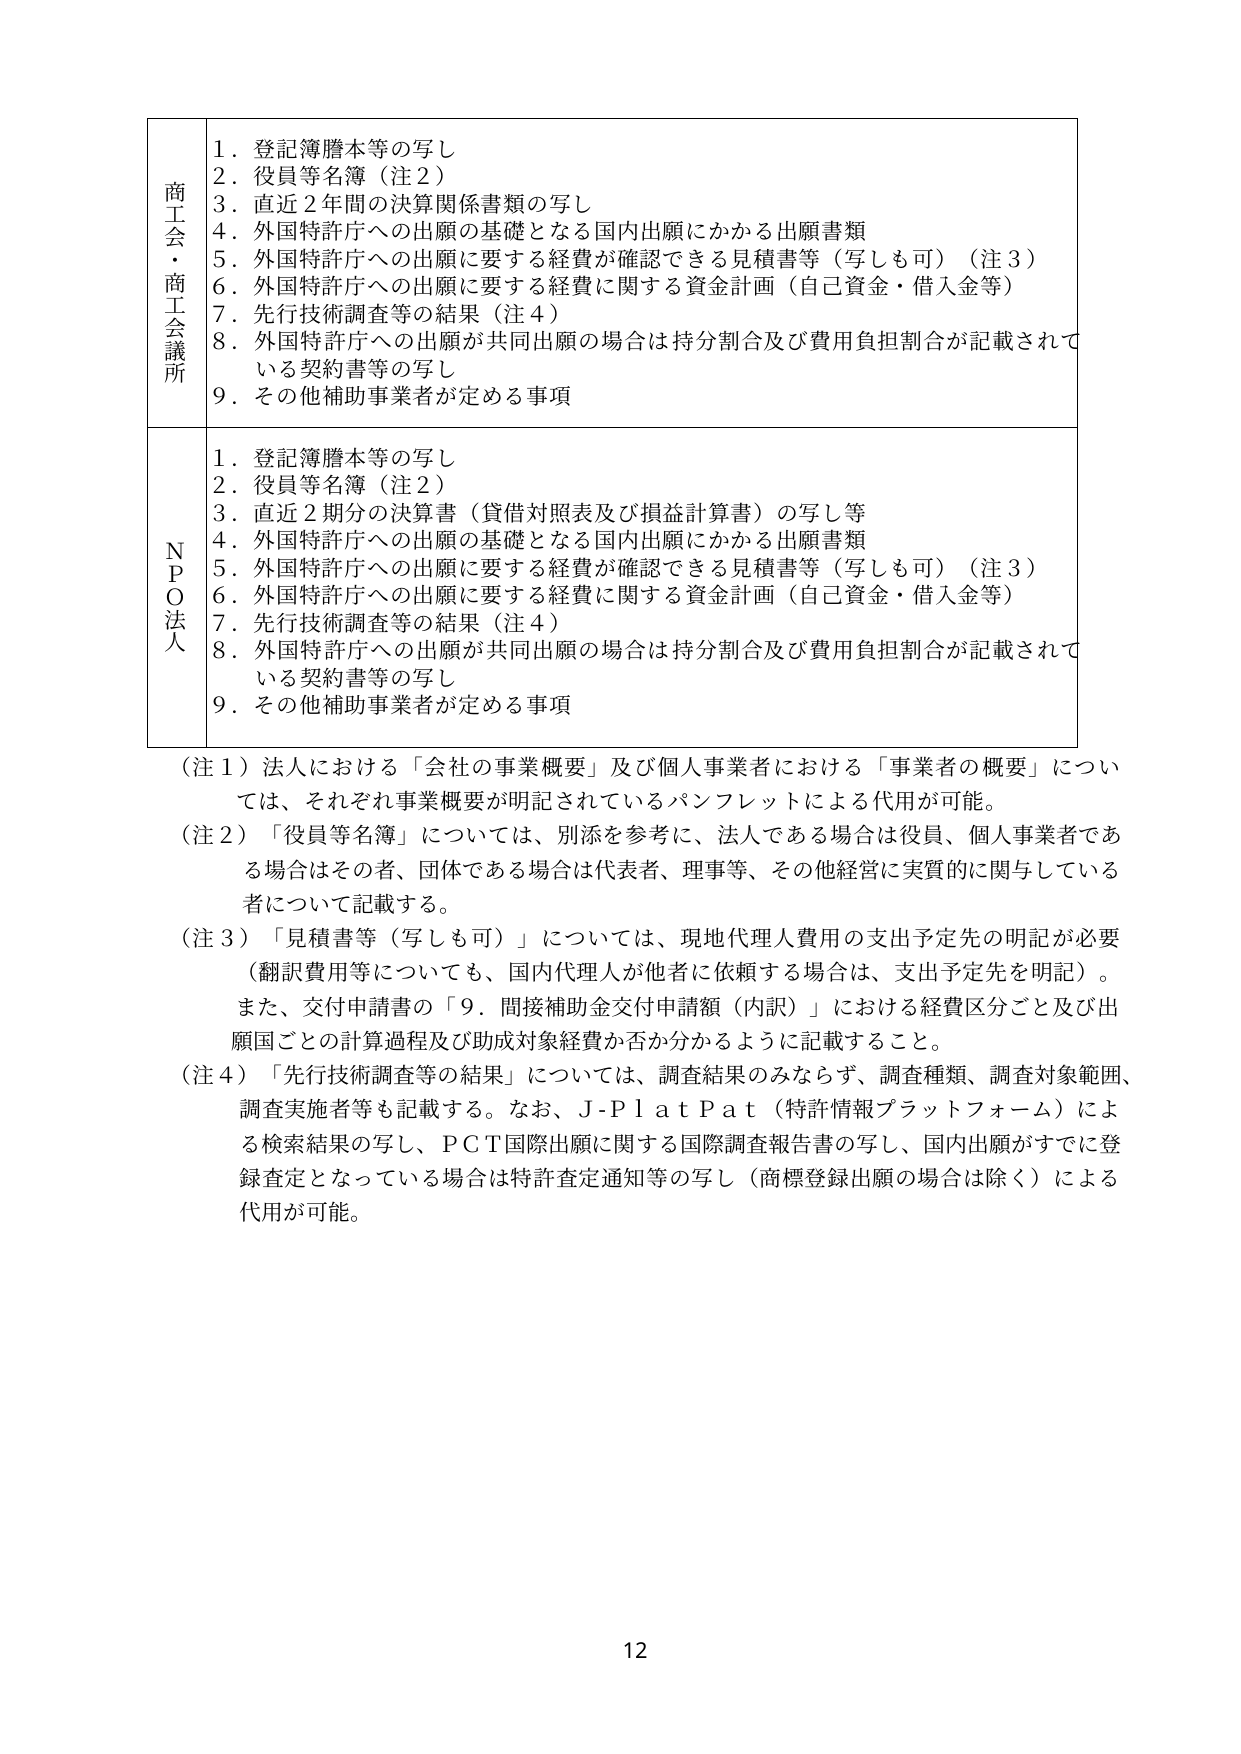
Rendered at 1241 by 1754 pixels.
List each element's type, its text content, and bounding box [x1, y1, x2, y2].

text （注２）「役員等名簿」については、別添を参考に、法人である場合は役員、個人事業者である場合はその者、団体である場合は代表者、理事等、その他経営に実質的に関与している者について記載する。 [169, 816, 1122, 919]
text （注３）「見積書等（写しも可）」については、現地代理人費用の支出予定先の明記が必要（翻訳費用等についても、国内代理人が他者に依頼する場合は、支出予定先を明記）。 [169, 919, 1122, 988]
text また、交付申請書の「９．間接補助金交付申請額（内訳）」における経費区分ごと及び出願国ごとの計算過程及び助成対象経費か否か分かるように記載すること。 [169, 988, 1122, 1056]
text （注４）「先行技術調査等の結果」については、調査結果のみならず、調査種類、調査対象範囲、調査実施者等も記載する。なお、Ｊ-ＰｌａｔＰａｔ（特許情報プラットフォーム）による検索結果の写し、ＰＣＴ国際出願に関する国際調査報告書の写し、国内出願がすでに登録査定となっている場合は特許査定通知等の写し（商標登録出願の場合は除く）による代用が可能。 [169, 1056, 1122, 1228]
table_cell １．登記簿謄本等の写し ２．役員等名簿（注２） ３．直近２年間の決算関係書類の写し ４．外国特許庁への出願の基礎となる国内出願にかかる出願書類 ５．外国特許庁への出願に要する経費が確認できる見積書等（写しも可）（注３） ６．外国特許庁への出願に要する経費に関する資金計画（自己資金・借入金等） ７．先行技術調査等の結果（注４） ８．外国特許庁への出願が共同出願の場合は持分割合及び費用負担割合が記載されている契約書等の写し ９．その他補助事業者が定める事項 [207, 119, 1077, 427]
table_cell ＮＰＯ法人 [148, 428, 206, 747]
table_cell １．登記簿謄本等の写し ２．役員等名簿（注２） ３．直近２期分の決算書（貸借対照表及び損益計算書）の写し等 ４．外国特許庁への出願の基礎となる国内出願にかかる出願書類 ５．外国特許庁への出願に要する経費が確認できる見積書等（写しも可）（注３） ６．外国特許庁への出願に要する経費に関する資金計画（自己資金・借入金等） ７．先行技術調査等の結果（注４） ８．外国特許庁への出願が共同出願の場合は持分割合及び費用負担割合が記載されている契約書等の写し ９．その他補助事業者が定める事項 [207, 428, 1077, 747]
text （注１）法人における「会社の事業概要」及び個人事業者における「事業者の概要」については、それぞれ事業概要が明記されているパンフレットによる代用が可能。 [169, 748, 1122, 816]
table_cell 商工会・商工会議所 [148, 119, 206, 427]
